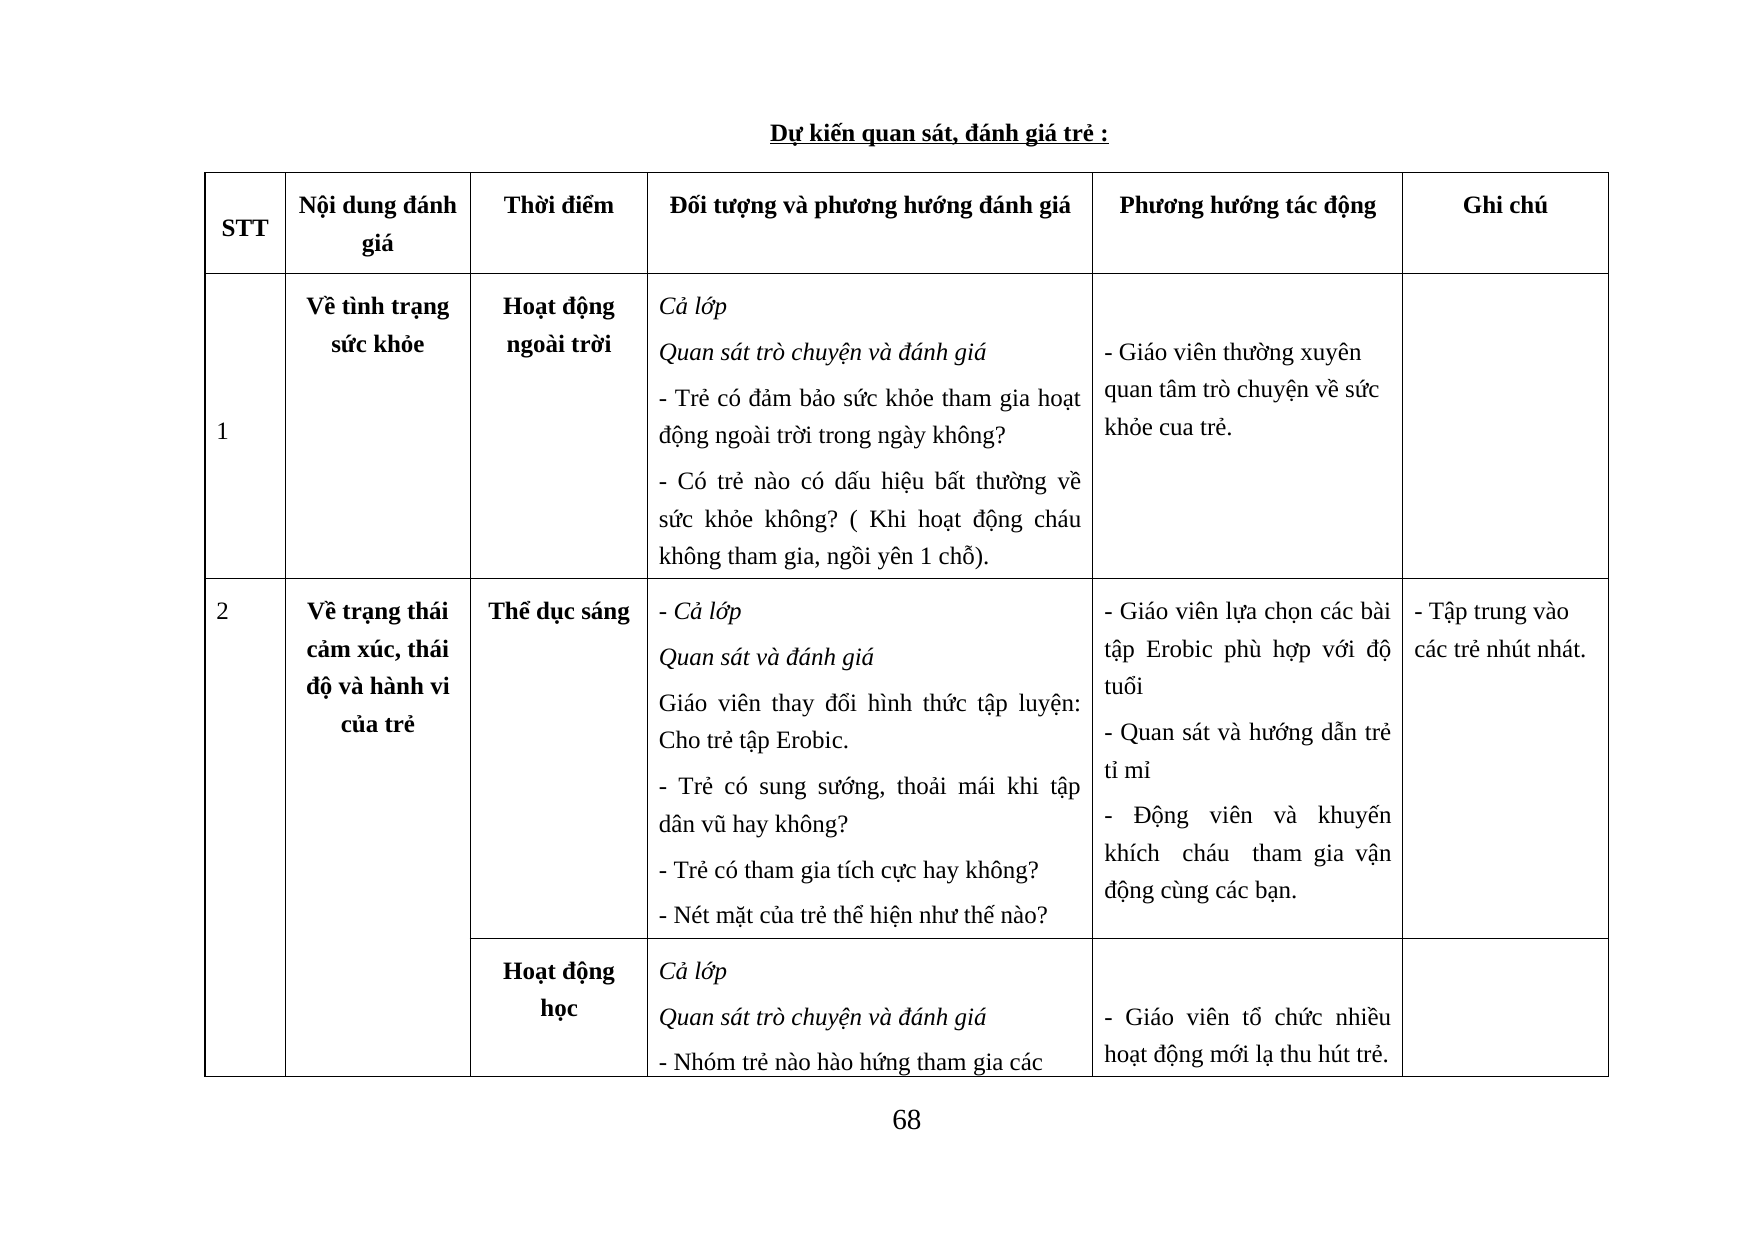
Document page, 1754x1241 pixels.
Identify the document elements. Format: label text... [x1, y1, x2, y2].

table_header Ghi chú [1403, 173, 1608, 273]
table_cell - Giáo viên thường xuyên quan tâm trò chuyện về sức khỏe cua trẻ. [1093, 274, 1402, 578]
table_cell Cả lớp Quan sát trò chuyện và đánh giá - Trẻ có đảm bảo sức khỏe tham gia hoạt động ngoài trời trong ngày không? - Có trẻ nào có dấu hiệu bất thường về sức khỏe không? ( Khi hoạt động cháu không tham gia, ngồi yên 1 chỗ). [648, 274, 1092, 578]
table_cell 1 [206, 274, 285, 578]
table_cell [1403, 939, 1608, 1076]
table_cell - Giáo viên lựa chọn các bài tập Erobic phù hợp với độ tuổi - Quan sát và hướng dẫn trẻ tỉ mỉ - Động viên và khuyến khích cháu tham gia vận động cùng các bạn. [1093, 579, 1402, 938]
table_header Nội dung đánh giá [286, 173, 470, 273]
table_cell Về tình trạng sức khỏe [286, 274, 470, 578]
table_cell - Cả lớp Quan sát và đánh giá Giáo viên thay đổi hình thức tập luyện: Cho trẻ tập Erobic. - Trẻ có sung sướng, thoải mái khi tập dân vũ hay không? - Trẻ có tham gia tích cực hay không? - Nét mặt của trẻ thể hiện như thế nào? [648, 579, 1092, 938]
table_cell - Tập trung vào các trẻ nhút nhát. [1403, 579, 1608, 938]
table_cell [648, 939, 1092, 1076]
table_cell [1093, 939, 1402, 1076]
table_cell [1403, 274, 1608, 578]
table_cell Hoạt động học [471, 939, 647, 1076]
table_header Thời điểm [471, 173, 647, 273]
table_cell 2 [206, 579, 285, 1076]
table_cell Hoạt động ngoài trời [471, 274, 647, 578]
text Dự kiến quan sát, đánh giá trẻ : [243, 118, 1636, 147]
table_header STT [206, 173, 285, 273]
table_header Đối tượng và phương hướng đánh giá [648, 173, 1092, 273]
table_cell Thể dục sáng [471, 579, 647, 938]
table_cell Về trạng thái cảm xúc, thái độ và hành vi của trẻ [286, 579, 470, 1076]
table_header Phương hướng tác động [1093, 173, 1402, 273]
